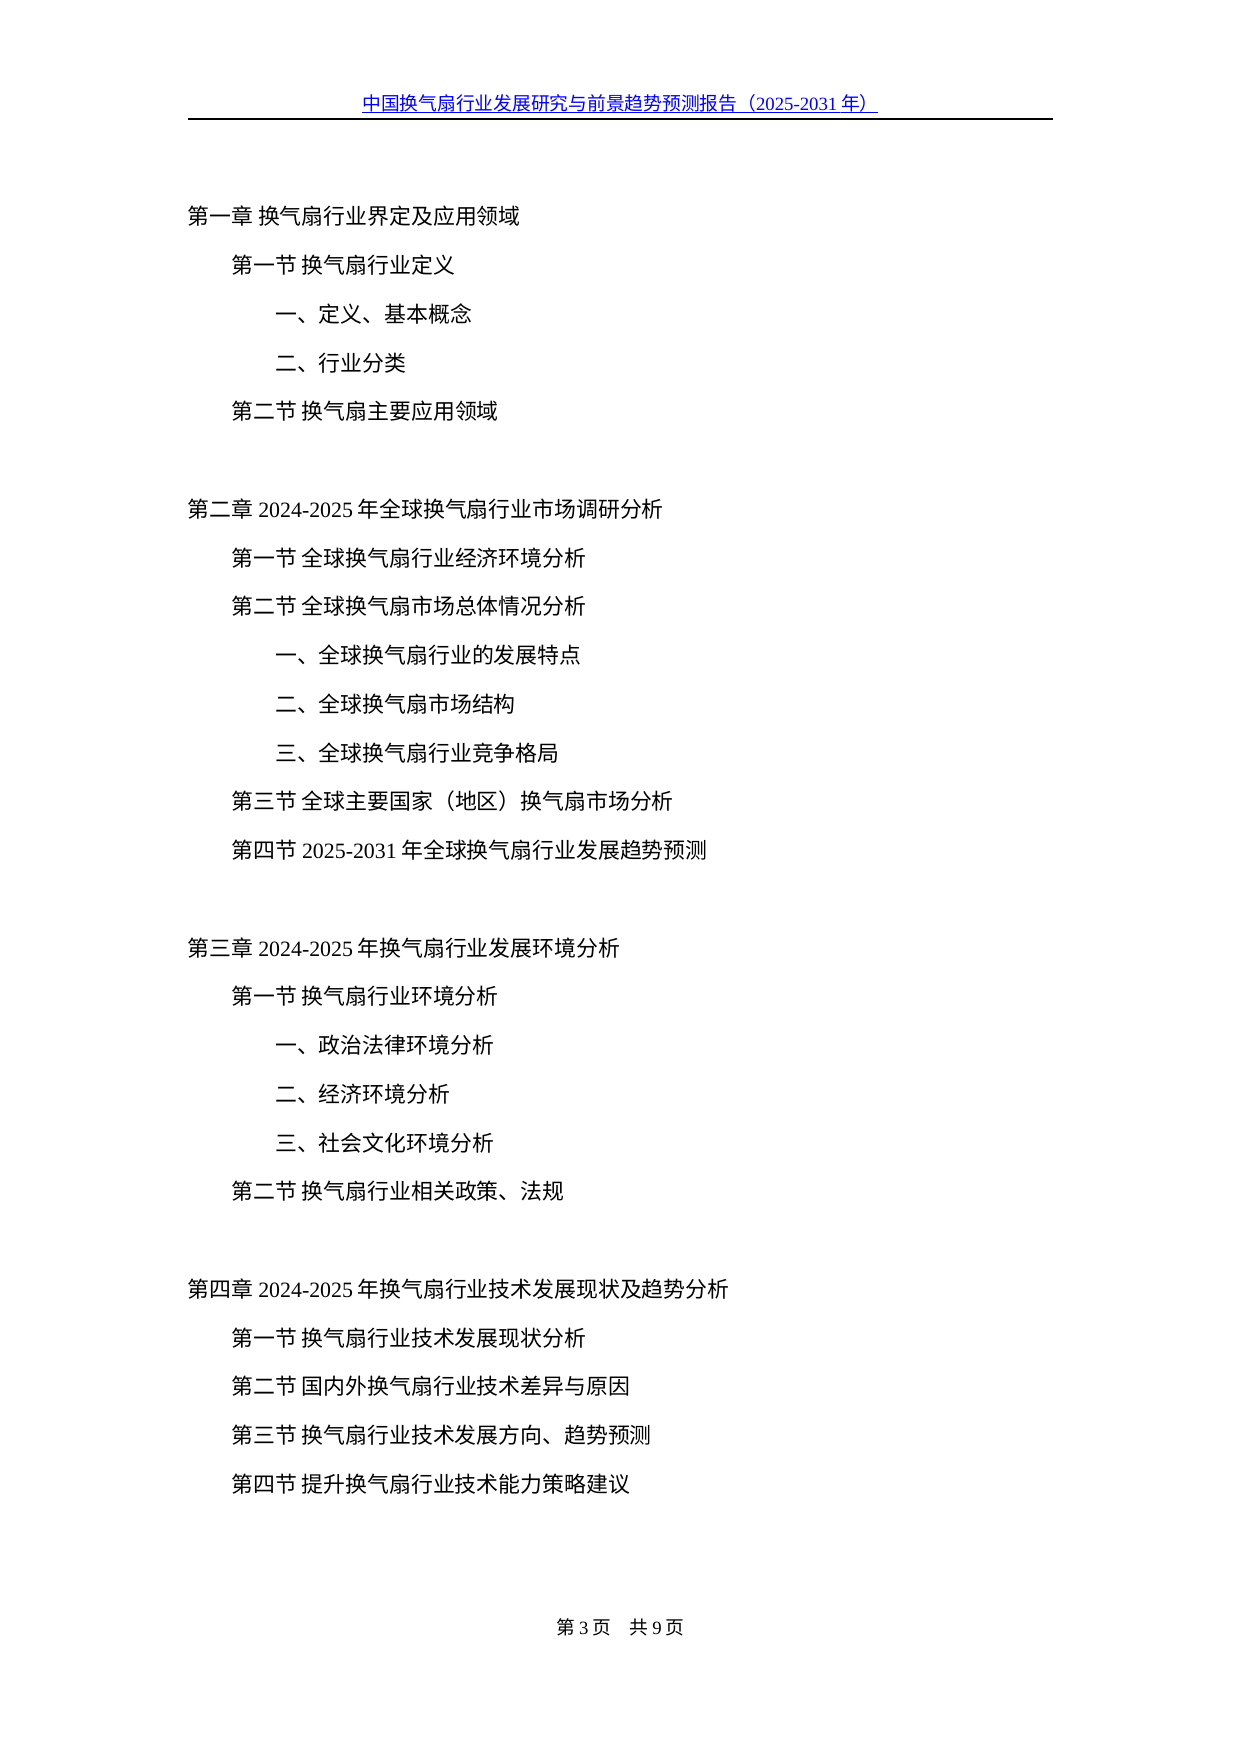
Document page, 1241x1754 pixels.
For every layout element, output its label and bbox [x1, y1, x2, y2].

text [187, 150, 1053, 1499]
